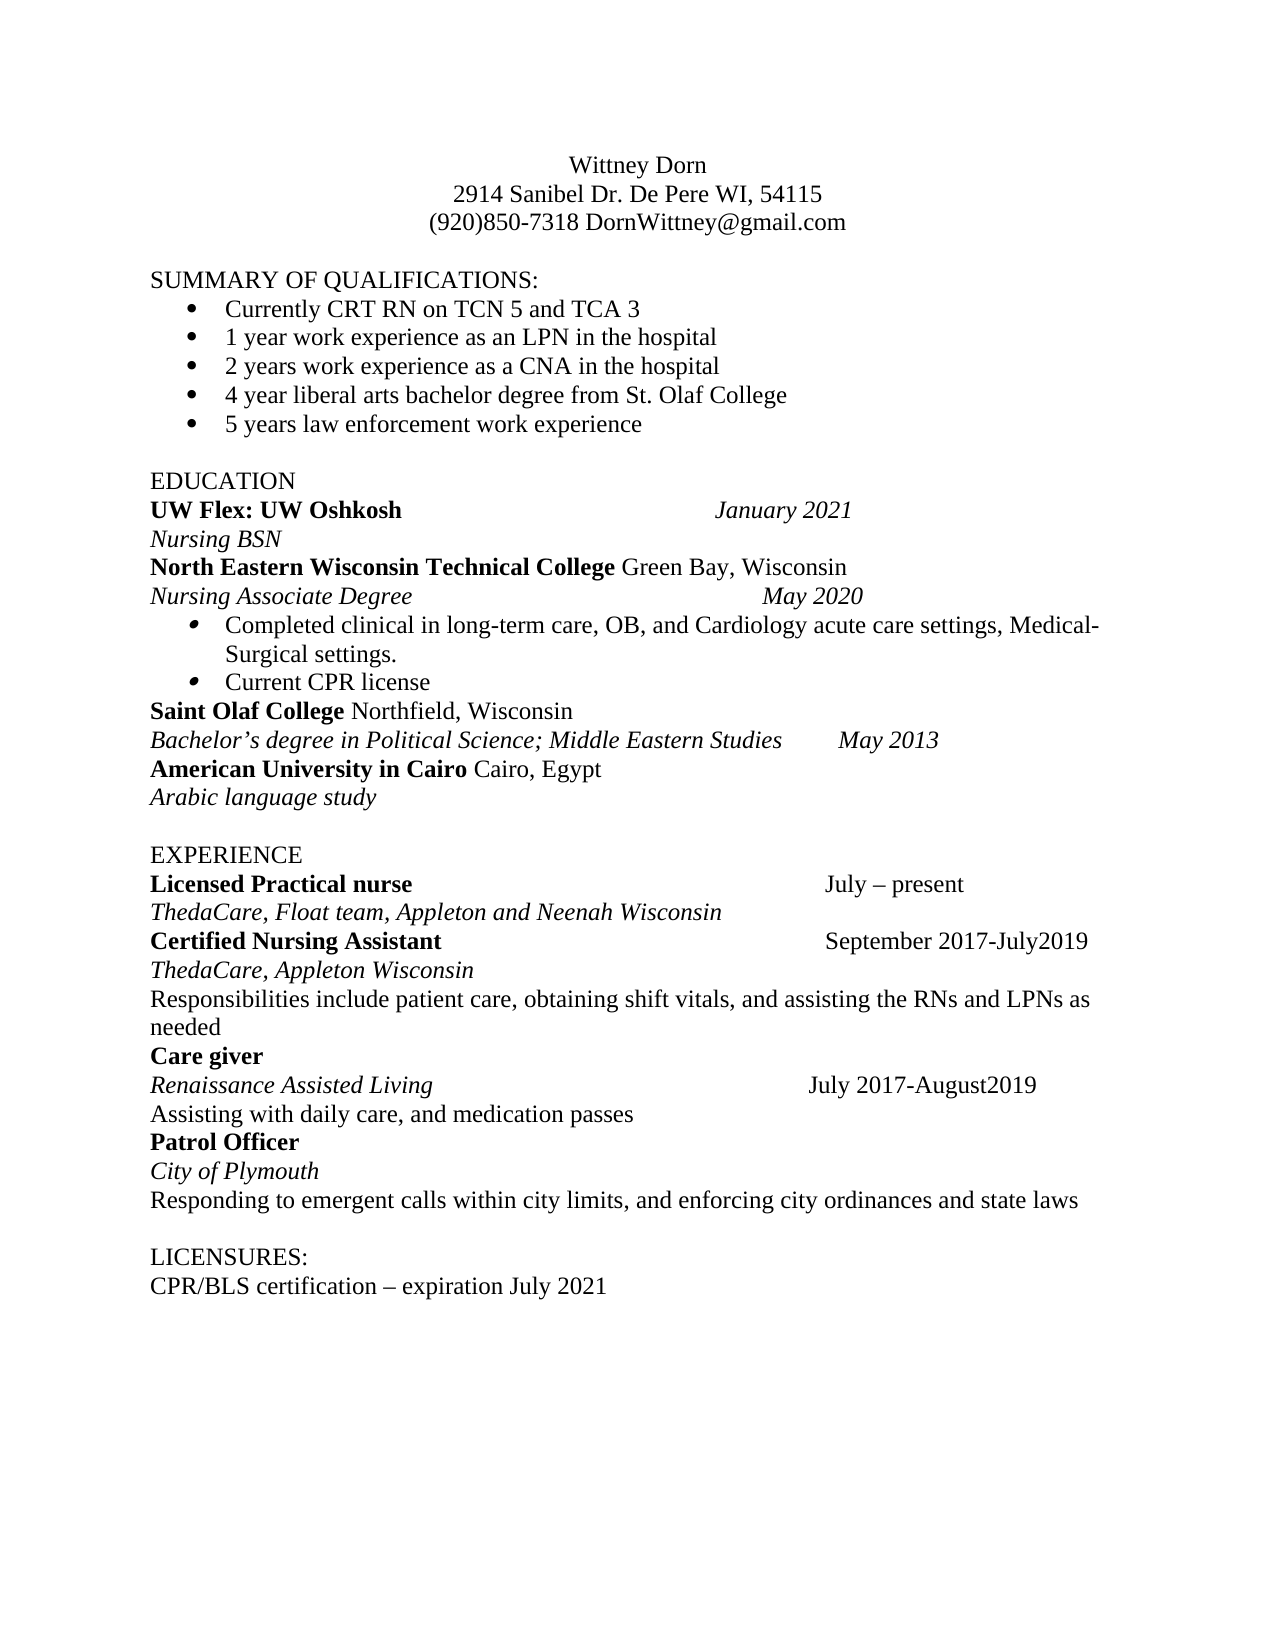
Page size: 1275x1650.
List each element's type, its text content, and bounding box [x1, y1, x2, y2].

text ThedaCare, Float team, Appleton and Neenah Wisconsin [150, 897, 1125, 926]
list 5 years law enforcement work experience [187, 409, 1125, 437]
text Responding to emergent calls within city limits, and enforcing city ordinances and state laws [150, 1185, 1125, 1214]
list 2 years work experience as a CNA in the hospital [187, 351, 1125, 380]
text American University in Cairo Cairo, Egypt [150, 754, 1125, 782]
text ThedaCare, Appleton Wisconsin [150, 955, 1125, 984]
text Patrol Officer [150, 1127, 1125, 1156]
text City of Plymouth [150, 1156, 1125, 1185]
list Completed clinical in long-term care, OB, and Cardiology acute care settings, Medical-Surgical settings. [187, 610, 1125, 667]
text Wittney Dorn [150, 150, 1125, 179]
text Saint Olaf College Northfield, Wisconsin [150, 696, 1125, 725]
text Assisting with daily care, and medication passes [150, 1099, 1125, 1127]
list 4 year liberal arts bachelor degree from St. Olaf College [187, 380, 1125, 409]
text SUMMARY OF QUALIFICATIONS: [150, 265, 1125, 294]
text Nursing Associate Degree May 2020 [150, 581, 1125, 610]
text Care giver [150, 1041, 1125, 1070]
list 1 year work experience as an LPN in the hospital [187, 322, 1125, 351]
text 2914 Sanibel Dr. De Pere WI, 54115 [150, 179, 1125, 207]
list Currently CRT RN on TCN 5 and TCA 3 [187, 294, 1125, 322]
text Arabic language study [150, 782, 1125, 811]
text UW Flex: UW Oshkosh January 2021 [150, 495, 1125, 524]
text Bachelor’s degree in Political Science; Middle Eastern Studies May 2013 [150, 725, 1125, 754]
list Current CPR license [187, 667, 1125, 696]
text CPR/BLS certification – expiration July 2021 [150, 1271, 1125, 1300]
text EXPERIENCE [150, 840, 1125, 869]
text LICENSURES: [150, 1242, 1125, 1271]
text Certified Nursing Assistant September 2017-July2019 [150, 926, 1125, 955]
text Renaissance Assisted Living July 2017-August2019 [150, 1070, 1125, 1099]
text Licensed Practical nurse July – present [150, 869, 1125, 897]
text EDUCATION [150, 466, 1125, 495]
text North Eastern Wisconsin Technical College Green Bay, Wisconsin [150, 552, 1125, 581]
text Nursing BSN [150, 524, 1125, 552]
text Responsibilities include patient care, obtaining shift vitals, and assisting the RNs and LPNs as needed [150, 984, 1125, 1041]
text (920)850-7318 DornWittney@gmail.com [150, 207, 1125, 236]
